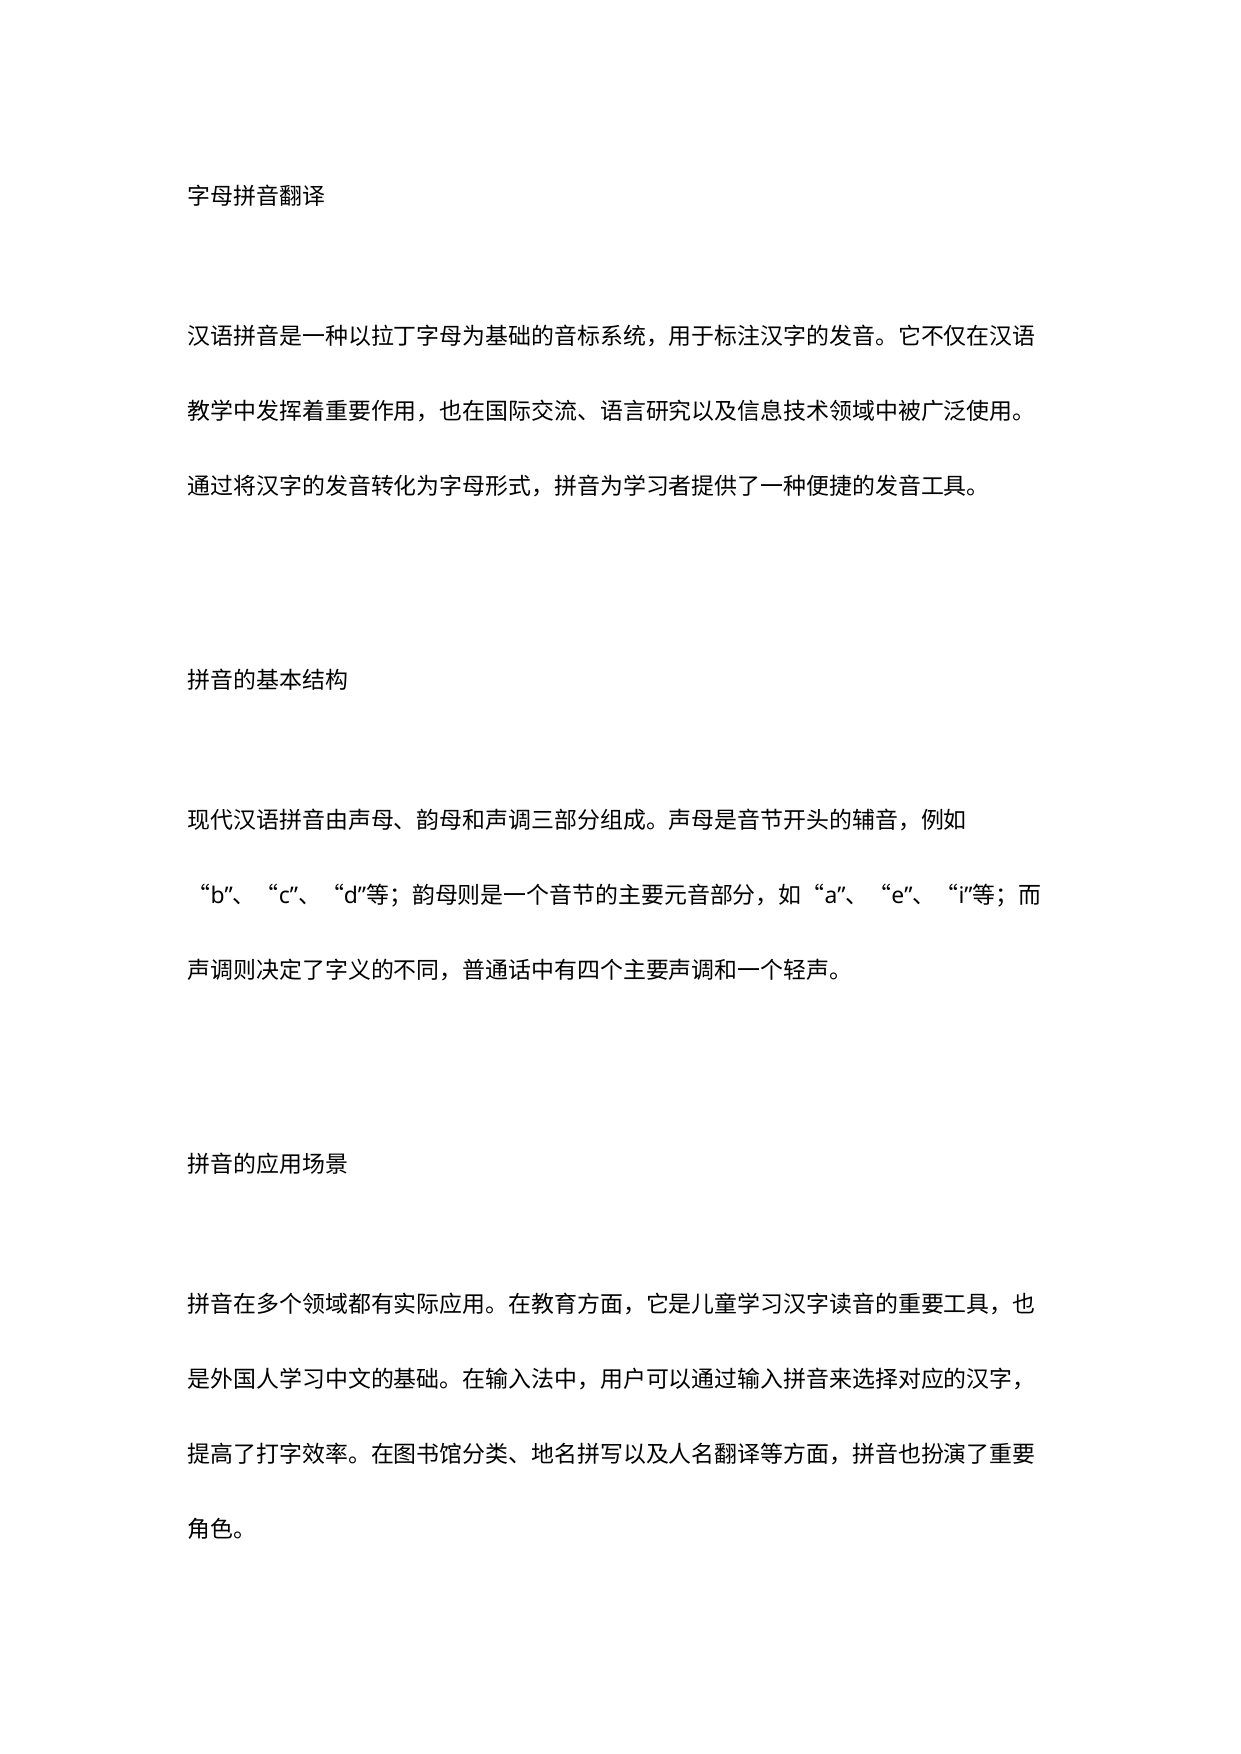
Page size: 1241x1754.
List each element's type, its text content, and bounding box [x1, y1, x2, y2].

text 拼音的应用场景 [187, 1130, 1053, 1195]
text 拼音在多个领域都有实际应用。在教育方面，它是儿童学习汉字读音的重要工具，也是外国人学习中文的基础。在输入法中，用户可以通过输入拼音来选择对应的汉字，提高了打字效率。在图书馆分类、地名拼写以及人名翻译等方面，拼音也扮演了重要角色。 [187, 1271, 1053, 1559]
text 字母拼音翻译 [187, 162, 1053, 227]
text 拼音的基本结构 [187, 646, 1053, 711]
text 汉语拼音是一种以拉丁字母为基础的音标系统，用于标注汉字的发音。它不仅在汉语教学中发挥着重要作用，也在国际交流、语言研究以及信息技术领域中被广泛使用。通过将汉字的发音转化为字母形式，拼音为学习者提供了一种便捷的发音工具。 [187, 302, 1053, 517]
text 现代汉语拼音由声母、韵母和声调三部分组成。声母是音节开头的辅音，例如“b”、“c”、“d”等；韵母则是一个音节的主要元音部分，如“a”、“e”、“i”等；而声调则决定了字义的不同，普通话中有四个主要声调和一个轻声。 [187, 786, 1053, 1001]
